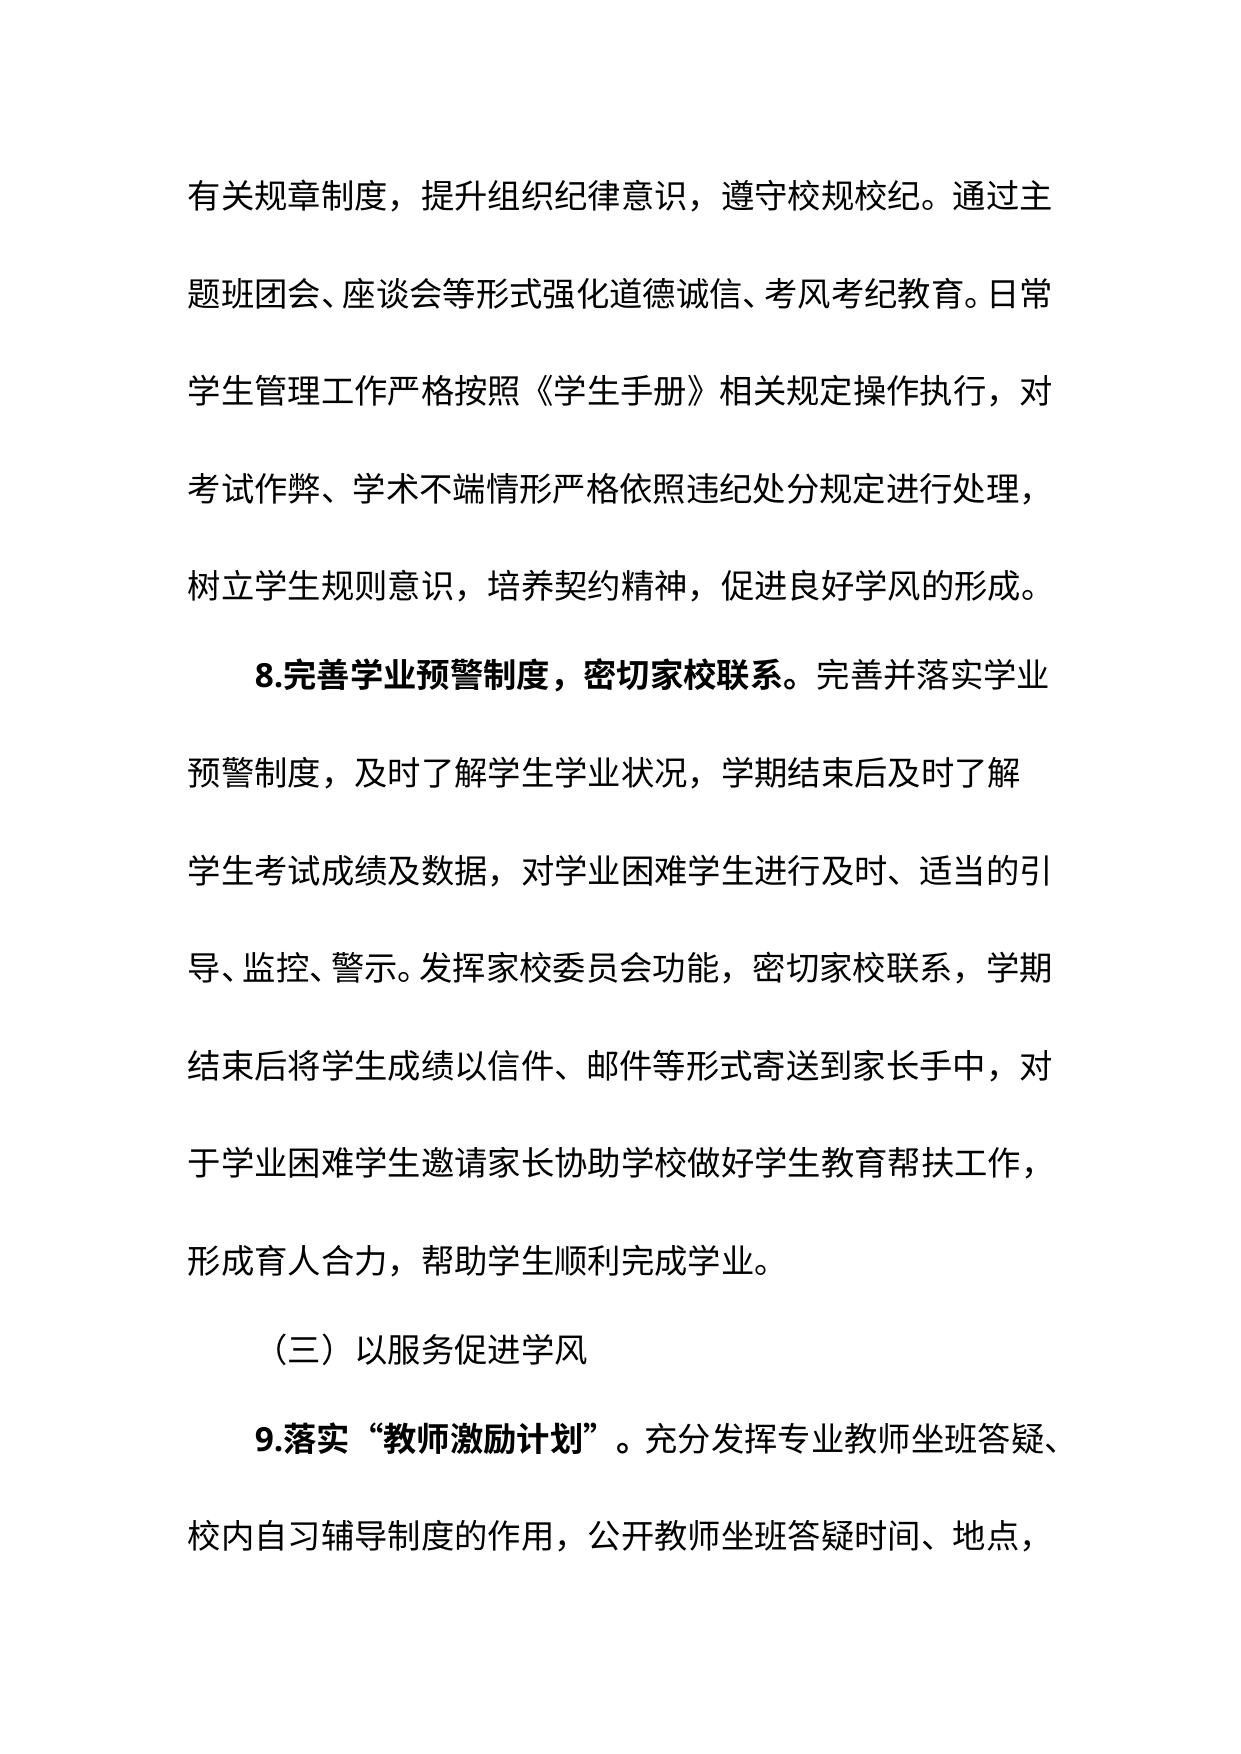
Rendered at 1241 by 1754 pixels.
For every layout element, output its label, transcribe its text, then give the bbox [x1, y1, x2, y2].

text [187, 162, 1053, 812]
text 8.完善学业预警制度，密切家校联系。完善并落实学业预警制度，及时了解学生学业状况，学期结束后及时了解学生考试成绩及数据，对学业困难学生进行及时、适当的引导、监控、警示。发挥家校委员会功能，密切家校联系，学期结束后将学生成绩以信件、邮件等形式寄送到家长手中，对于学业困难学生邀请家长协助学校做好学生教育帮扶工作，形成育人合力，帮助学生顺利完成学业。 [187, 836, 1053, 1486]
text （三）以服务促进学风 [187, 1510, 1053, 1575]
